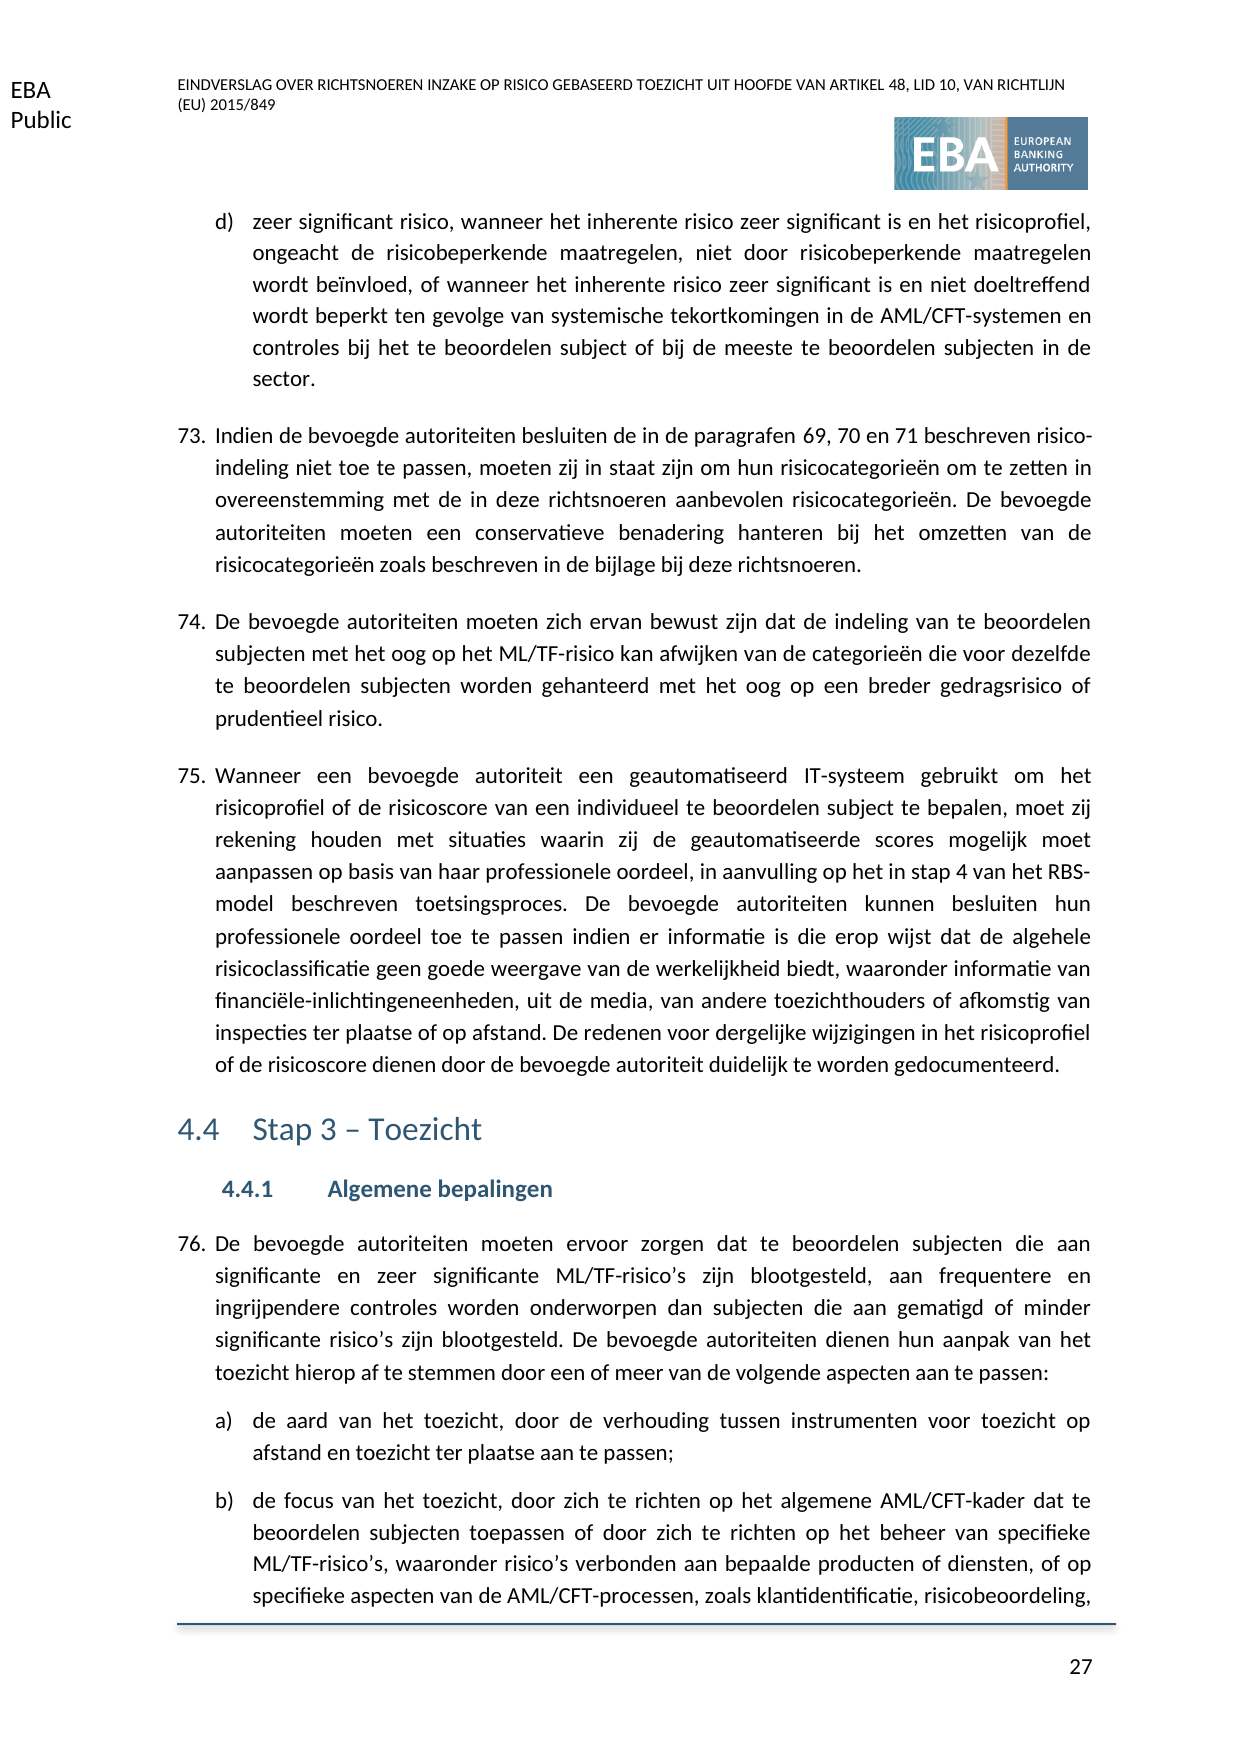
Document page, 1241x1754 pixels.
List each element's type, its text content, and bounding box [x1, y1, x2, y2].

title Stap 3 – Toezicht [177, 1108, 1092, 1148]
list de aard van het toezicht, door de verhouding tussen instrumenten voor toezicht op afstand en toezicht ter plaatse aan te passen; [215, 1407, 1092, 1466]
list De bevoegde autoriteiten moeten ervoor zorgen dat te beoordelen subjecten die aan significante en zeer significante ML/TF-risico’s zijn blootgesteld, aan frequentere en ingrijpendere controles worden onderworpen dan subjecten die aan gematigd of minder significante risico’s zijn blootgesteld. De bevoegde autoriteiten dienen hun aanpak van het toezicht hierop af te stemmen door een of meer van de volgende aspecten aan te passen: [177, 1229, 1092, 1386]
list zeer significant risico, wanneer het inherente risico zeer significant is en het risicoprofiel, ongeacht de risicobeperkende maatregelen, niet door risicobeperkende maatregelen wordt beïnvloed, of wanneer het inherente risico zeer significant is en niet doeltreffend wordt beperkt ten gevolge van systemische tekortkomingen in de AML/CFT-systemen en controles bij het te beoordelen subject of bij de meeste te beoordelen subjecten in de sector. [215, 207, 1092, 393]
list Indien de bevoegde autoriteiten besluiten de in de paragrafen 69, 70 en 71 beschreven risico-indeling niet toe te passen, moeten zij in staat zijn om hun risicocategorieën om te zetten in overeenstemming met de in deze richtsnoeren aanbevolen risicocategorieën. De bevoegde autoriteiten moeten een conservatieve benadering hanteren bij het omzetten van de risicocategorieën zoals beschreven in de bijlage bij deze richtsnoeren. [177, 421, 1093, 578]
picture [894, 117, 1088, 190]
list Wanneer een bevoegde autoriteit een geautomatiseerd IT-systeem gebruikt om het risicoprofiel of de risicoscore van een individueel te beoordelen subject te bepalen, moet zij rekening houden met situaties waarin zij de geautomatiseerde scores mogelijk moet aanpassen op basis van haar professionele oordeel, in aanvulling op het in stap 4 van het RBS-model beschreven toetsingsproces. De bevoegde autoriteiten kunnen besluiten hun professionele oordeel toe te passen indien er informatie is die erop wijst dat de algehele risicoclassificatie geen goede weergave van de werkelijkheid biedt, waaronder informatie van financiële-inlichtingeneenheden, uit de media, van andere toezichthouders of afkomstig van inspecties ter plaatse of op afstand. De redenen voor dergelijke wijzigingen in het risicoprofiel of de risicoscore dienen door de bevoegde autoriteit duidelijk te worden gedocumenteerd. [177, 761, 1092, 1078]
list De bevoegde autoriteiten moeten zich ervan bewust zijn dat de indeling van te beoordelen subjecten met het oog op het ML/TF-risico kan afwijken van de categorieën die voor dezelfde te beoordelen subjecten worden gehanteerd met het oog op een breder gedragsrisico of prudentieel risico. [177, 607, 1092, 732]
title Algemene bepalingen [222, 1173, 1092, 1204]
